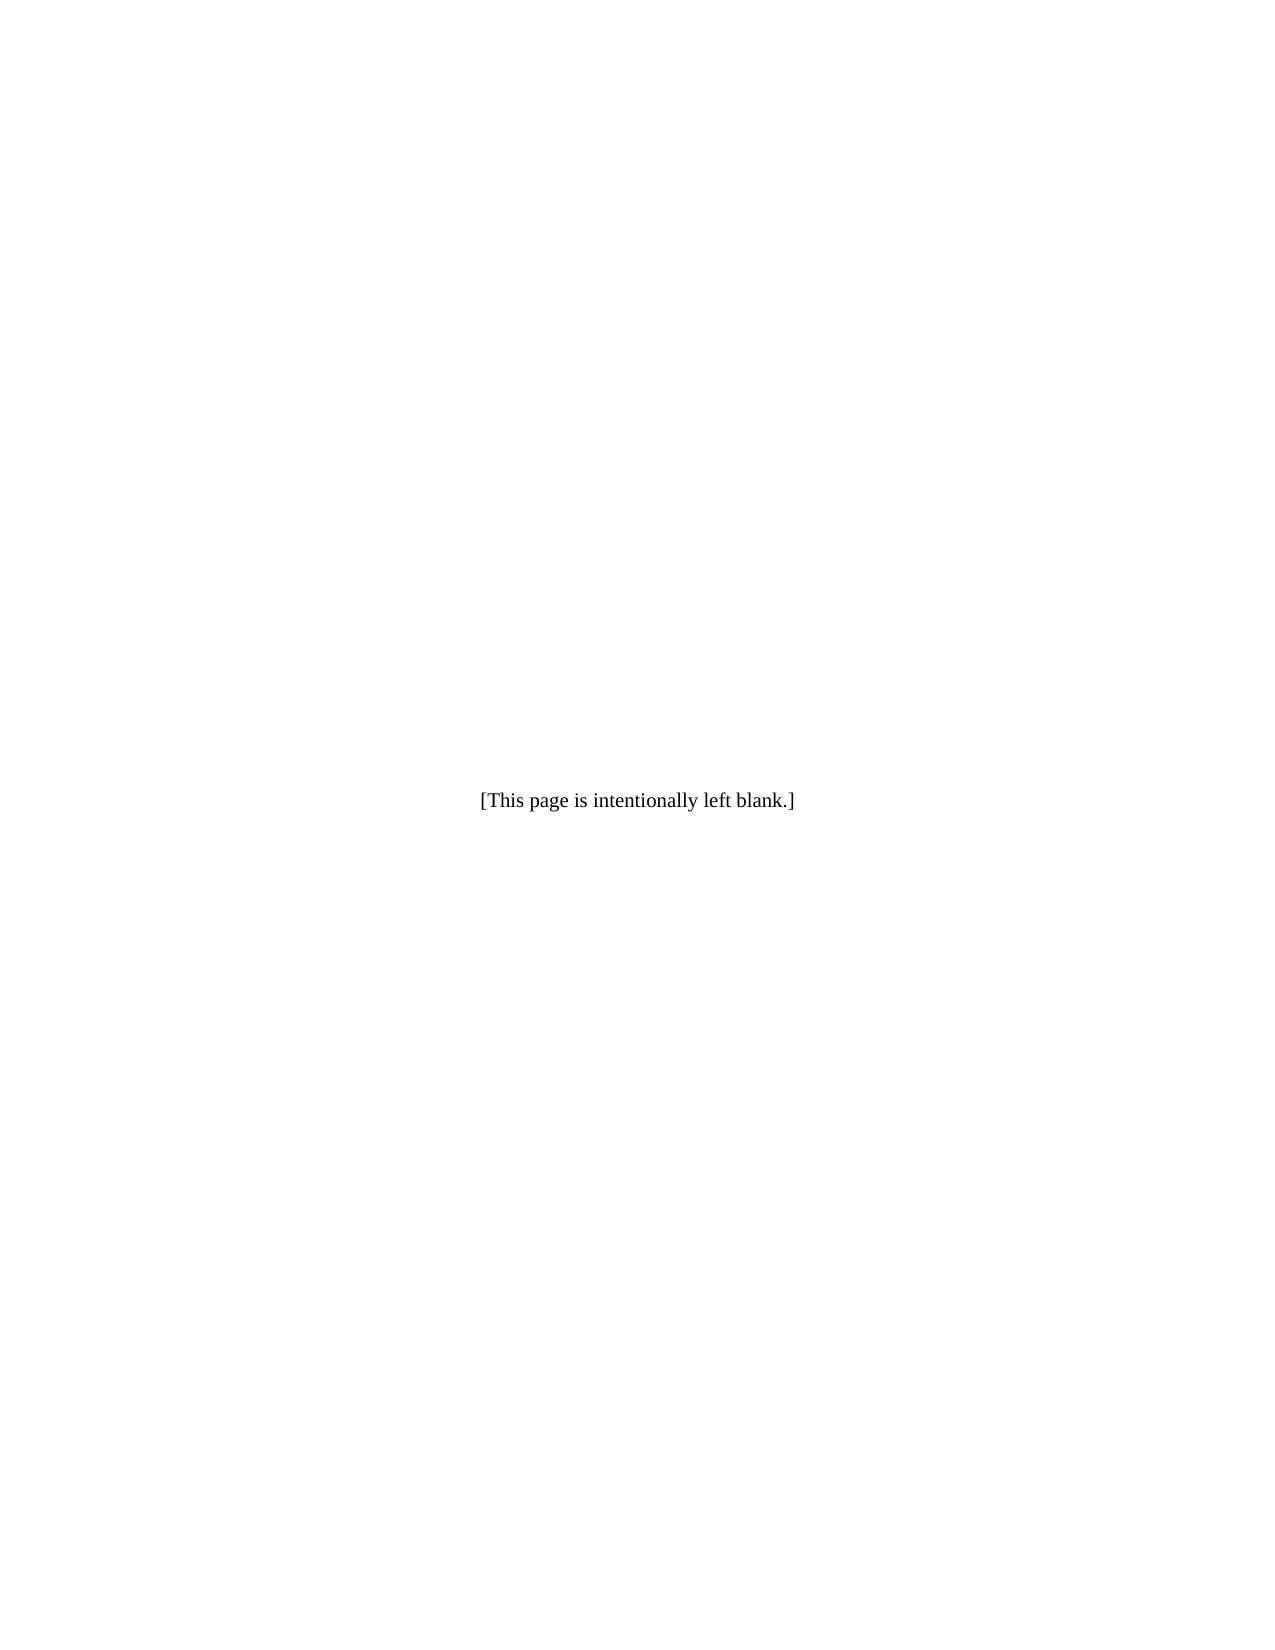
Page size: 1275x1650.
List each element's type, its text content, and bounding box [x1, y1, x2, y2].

text [This page is intentionally left blank.] [150, 788, 1125, 812]
